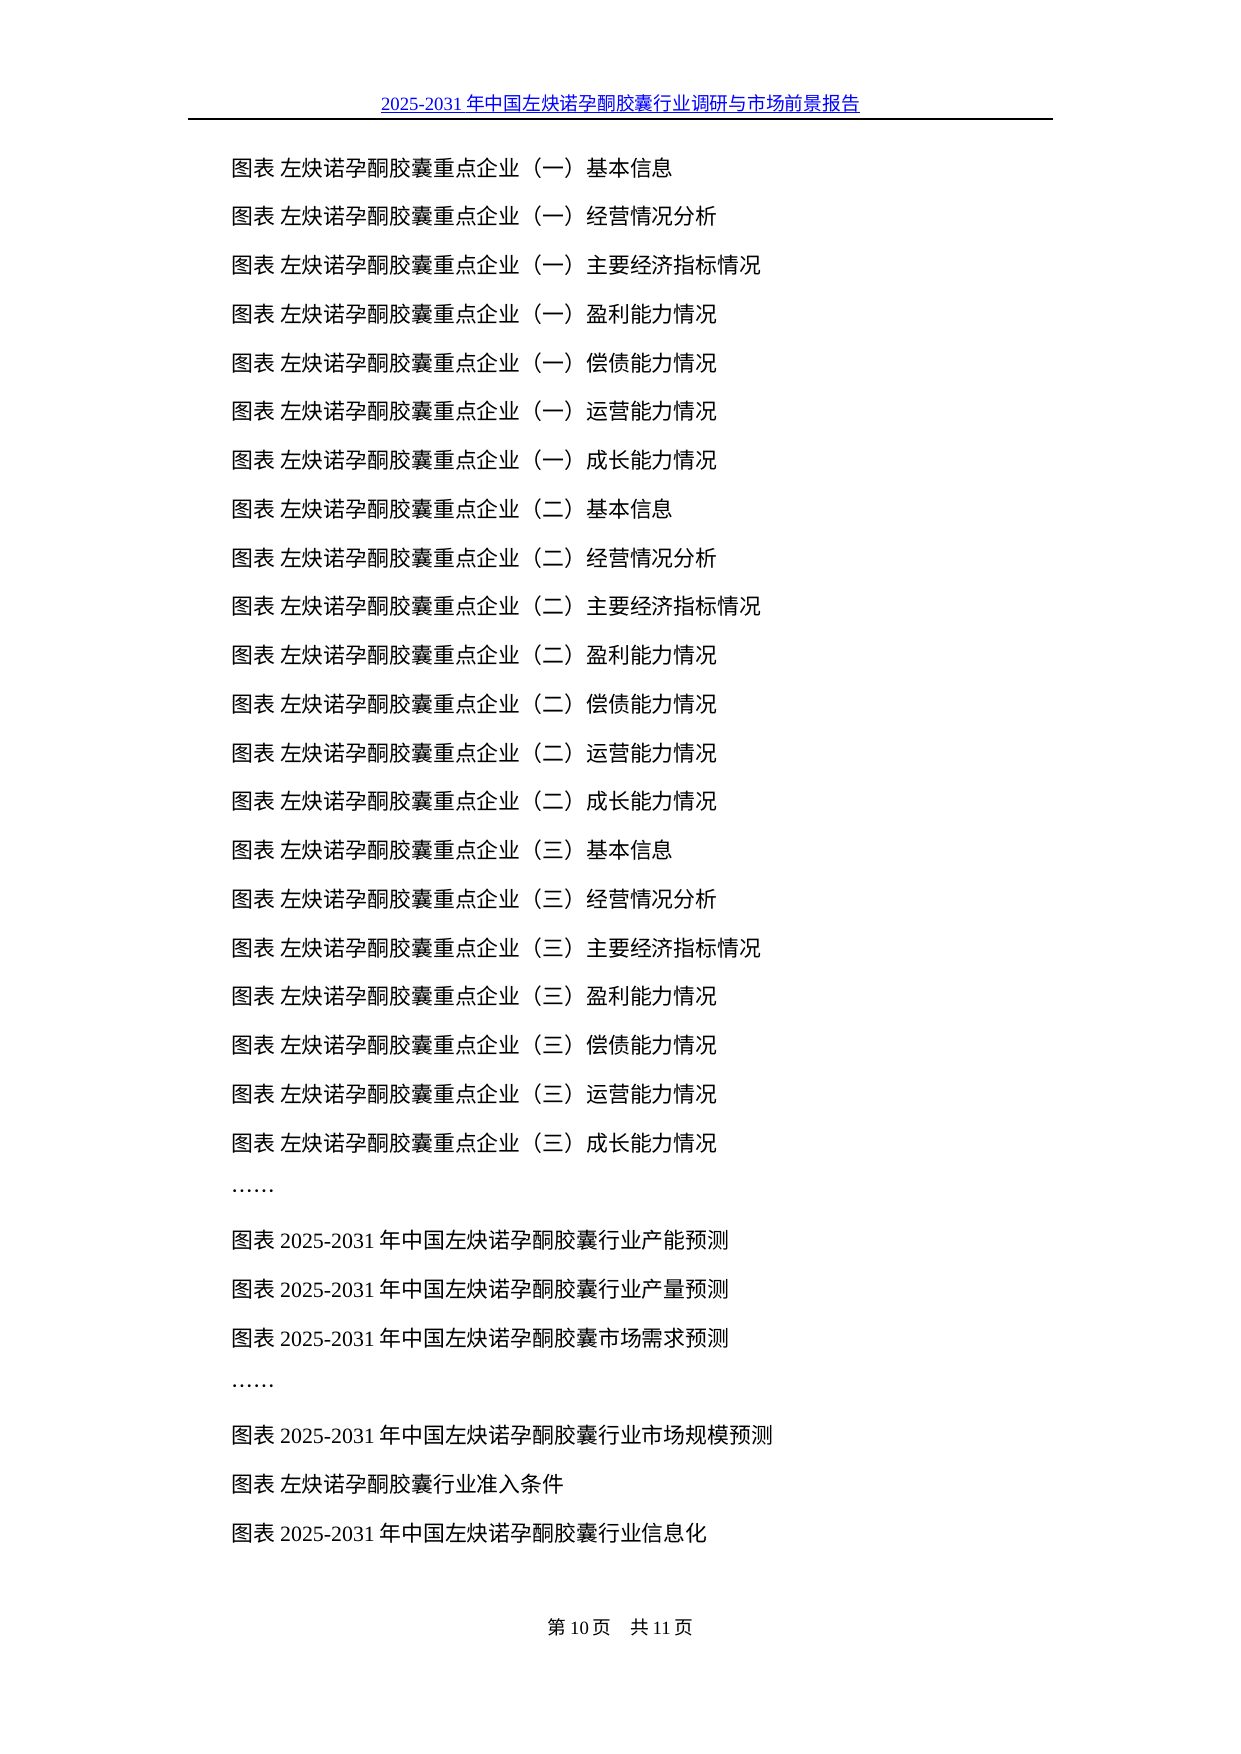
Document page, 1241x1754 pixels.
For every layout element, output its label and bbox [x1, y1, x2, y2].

text [187, 150, 1053, 1548]
